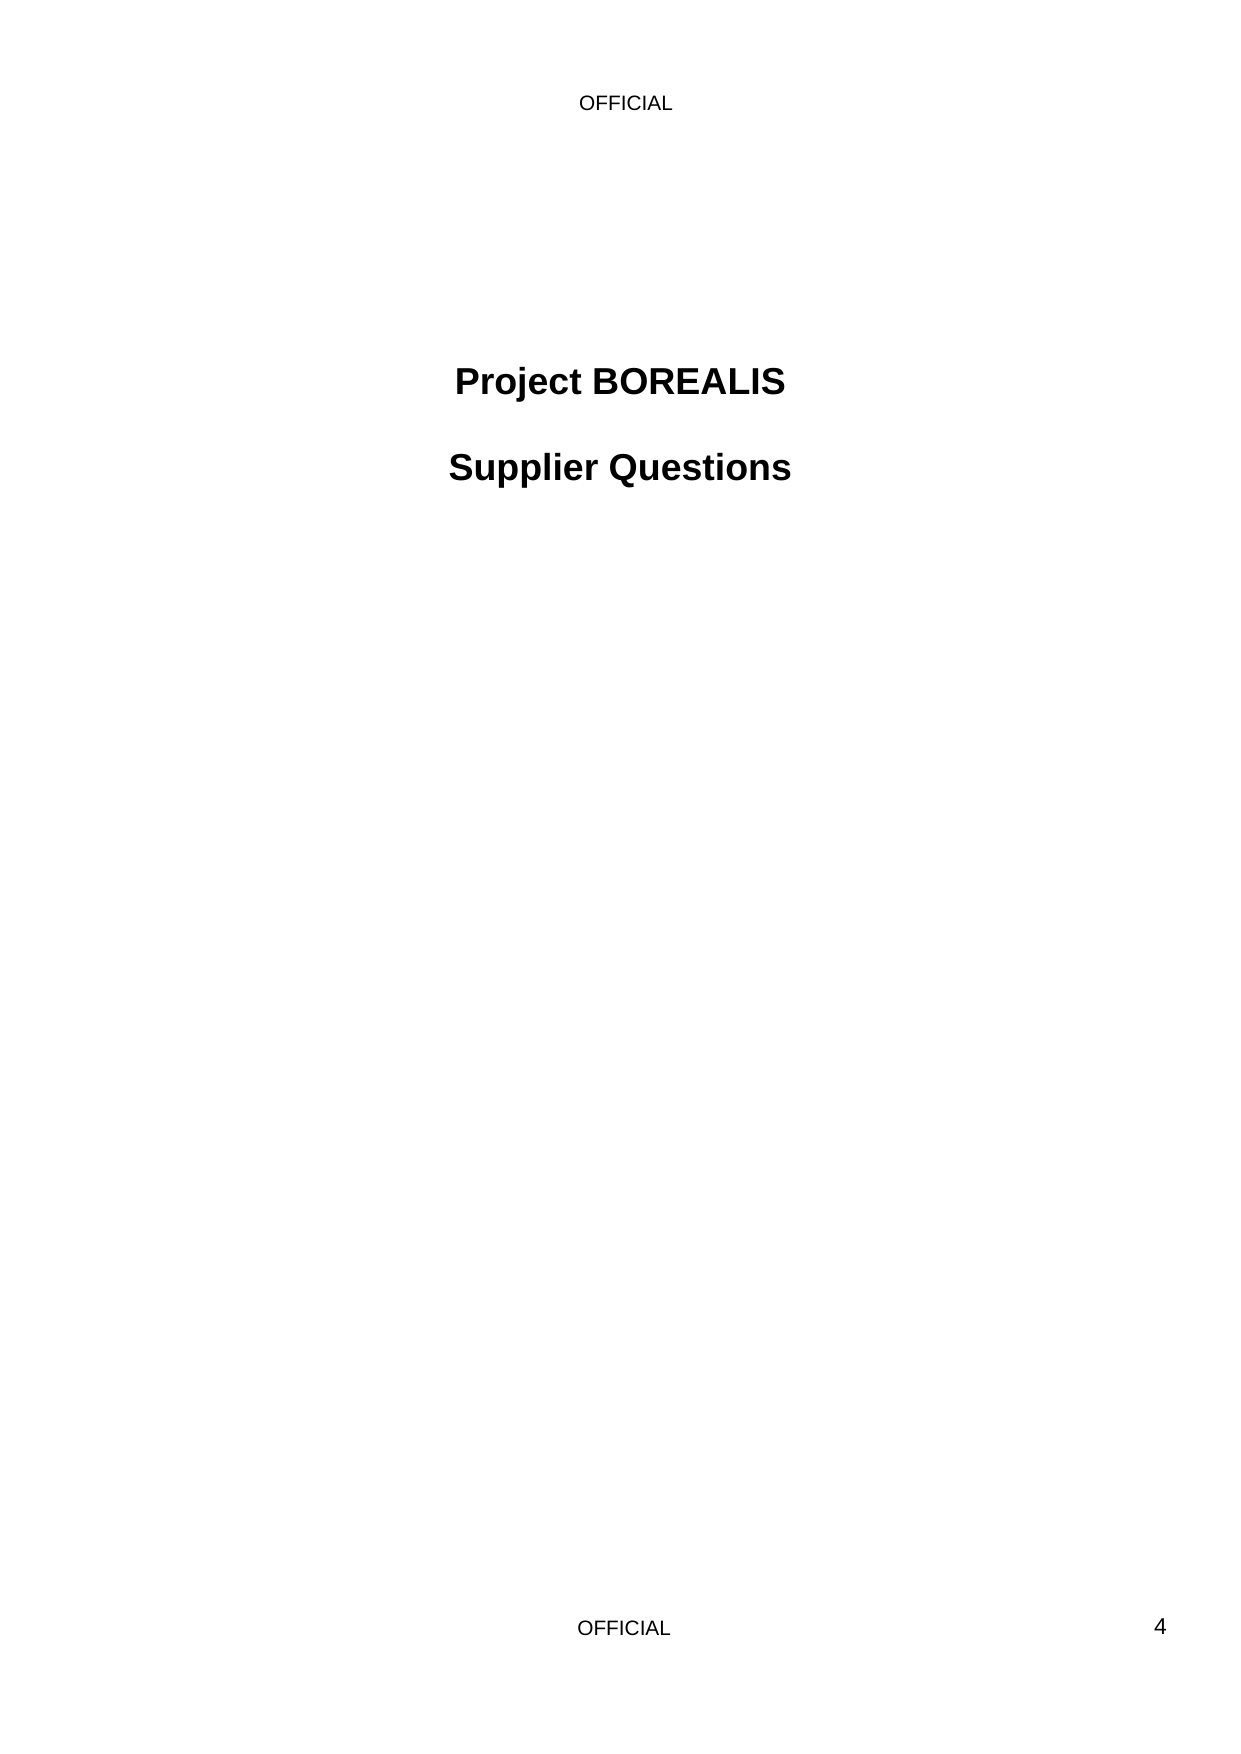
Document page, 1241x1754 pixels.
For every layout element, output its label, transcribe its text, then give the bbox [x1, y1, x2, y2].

text Project BOREALIS [118, 359, 1122, 402]
text Supplier Questions [118, 445, 1122, 488]
